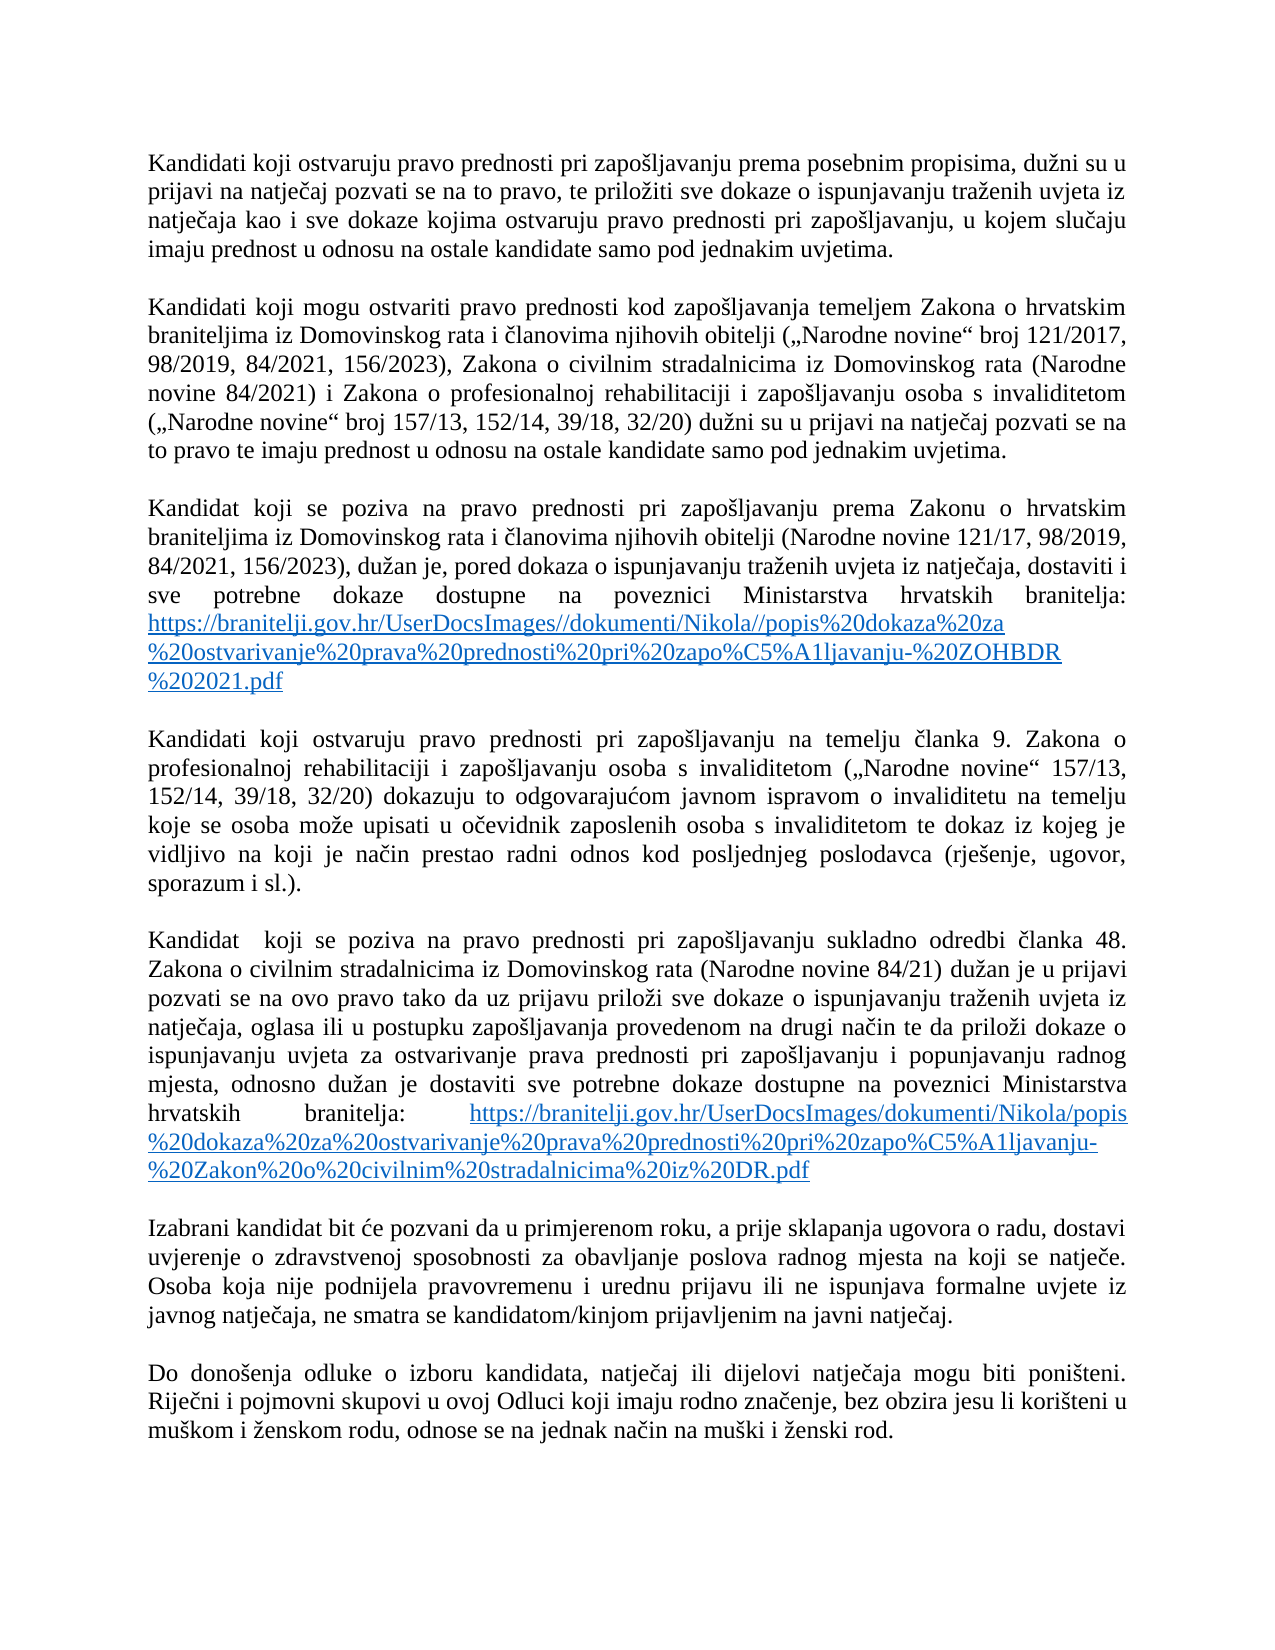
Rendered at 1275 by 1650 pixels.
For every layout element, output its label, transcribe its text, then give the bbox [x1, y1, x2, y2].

text Kandidat koji se poziva na pravo prednosti pri zapošljavanju prema Zakonu o hrvatskim braniteljima iz Domovinskog rata i članovima njihovih obitelji (Narodne novine 121/17, 98/2019, 84/2021, 156/2023), dužan je, pored dokaza o ispunjavanju traženih uvjeta iz natječaja, dostaviti i sve potrebne dokaze dostupne na poveznici Ministarstva hrvatskih branitelja: https://branitelji.gov.hr/UserDocsImages//dokumenti/Nikola//popis%20dokaza%20za%20ostvarivanje%20prava%20prednosti%20pri%20zapo%C5%A1ljavanju-%20ZOHBDR%202021.pdf [148, 493, 1127, 695]
text Do donošenja odluke o izboru kandidata, natječaj ili dijelovi natječaja mogu biti poništeni. Riječni i pojmovni skupovi u ovoj Odluci koji imaju rodno značenje, bez obzira jesu li korišteni u muškom i ženskom rodu, odnose se na jednak način na muški i ženski rod. [148, 1358, 1127, 1444]
text Kandidat koji se poziva na pravo prednosti pri zapošljavanju sukladno odredbi članka 48. Zakona o civilnim stradalnicima iz Domovinskog rata (Narodne novine 84/21) dužan je u prijavi pozvati se na ovo pravo tako da uz prijavu priloži sve dokaze o ispunjavanju traženih uvjeta iz natječaja, oglasa ili u postupku zapošljavanja provedenom na drugi način te da priloži dokaze o ispunjavanju uvjeta za ostvarivanje prava prednosti pri zapošljavanju i popunjavanju radnog mjesta, odnosno dužan je dostaviti sve potrebne dokaze dostupne na poveznici Ministarstva hrvatskih branitelja: https://branitelji.gov.hr/UserDocsImages/dokumenti/Nikola/popis%20dokaza%20za%20ostvarivanje%20prava%20prednosti%20pri%20zapo%C5%A1ljavanju-%20Zakon%20o%20civilnim%20stradalnicima%20iz%20DR.pdf [148, 926, 1127, 983]
text Izabrani kandidat bit će pozvani da u primjerenom roku, a prije sklapanja ugovora o radu, dostavi uvjerenje o zdravstvenoj sposobnosti za obavljanje poslova radnog mjesta na koji se natječe. Osoba koja nije podnijela pravovremenu i urednu prijavu ili ne ispunjava formalne uvjete iz javnog natječaja, ne smatra se kandidatom/kinjom prijavljenim na javni natječaj. [148, 1213, 1127, 1328]
text Kandidat koji se poziva na pravo prednosti pri zapošljavanju sukladno odredbi članka 48. Zakona o civilnim stradalnicima iz Domovinskog rata (Narodne novine 84/21) dužan je u prijavi pozvati se na ovo pravo tako da uz prijavu priloži sve dokaze o ispunjavanju traženih uvjeta iz natječaja, oglasa ili u postupku zapošljavanja provedenom na drugi način te da priloži dokaze o ispunjavanju uvjeta za ostvarivanje prava prednosti pri zapošljavanju i popunjavanju radnog mjesta, odnosno dužan je dostaviti sve potrebne dokaze dostupne na poveznici Ministarstva hrvatskih branitelja: https://branitelji.gov.hr/UserDocsImages/dokumenti/Nikola/popis%20dokaza%20za%20ostvarivanje%20prava%20prednosti%20pri%20zapo%C5%A1ljavanju-%20Zakon%20o%20civilnim%20stradalnicima%20iz%20DR.pdf [148, 1069, 1127, 1184]
text Kandidati koji ostvaruju pravo prednosti pri zapošljavanju na temelju članka 9. Zakona o profesionalnoj rehabilitaciji i zapošljavanju osoba s invaliditetom („Narodne novine“ 157/13, 152/14, 39/18, 32/20) dokazuju to odgovarajućom javnom ispravom o invaliditetu na temelju koje se osoba može upisati u očevidnik zaposlenih osoba s invaliditetom te dokaz iz kojeg je vidljivo na koji je način prestao radni odnos kod posljednjeg poslodavca (rješenje, ugovor, sporazum i sl.). [148, 724, 1127, 896]
text Kandidati koji mogu ostvariti pravo prednosti kod zapošljavanja temeljem Zakona o hrvatskim braniteljima iz Domovinskog rata i članovima njihovih obitelji („Narodne novine“ broj 121/2017, 98/2019, 84/2021, 156/2023), Zakona o civilnim stradalnicima iz Domovinskog rata (Narodne novine 84/2021) i Zakona o profesionalnoj rehabilitaciji i zapošljavanju osoba s invaliditetom („Narodne novine“ broj 157/13, 152/14, 39/18, 32/20) dužni su u prijavi na natječaj pozvati se na to pravo te imaju prednost u odnosu na ostale kandidate samo pod jednakim uvjetima. [148, 292, 1127, 464]
text Kandidati koji ostvaruju pravo prednosti pri zapošljavanju prema posebnim propisima, dužni su u prijavi na natječaj pozvati se na to pravo, te priložiti sve dokaze o ispunjavanju traženih uvjeta iz natječaja kao i sve dokaze kojima ostvaruju pravo prednosti pri zapošljavanju, u kojem slučaju imaju prednost u odnosu na ostale kandidate samo pod jednakim uvjetima. [148, 148, 1127, 263]
